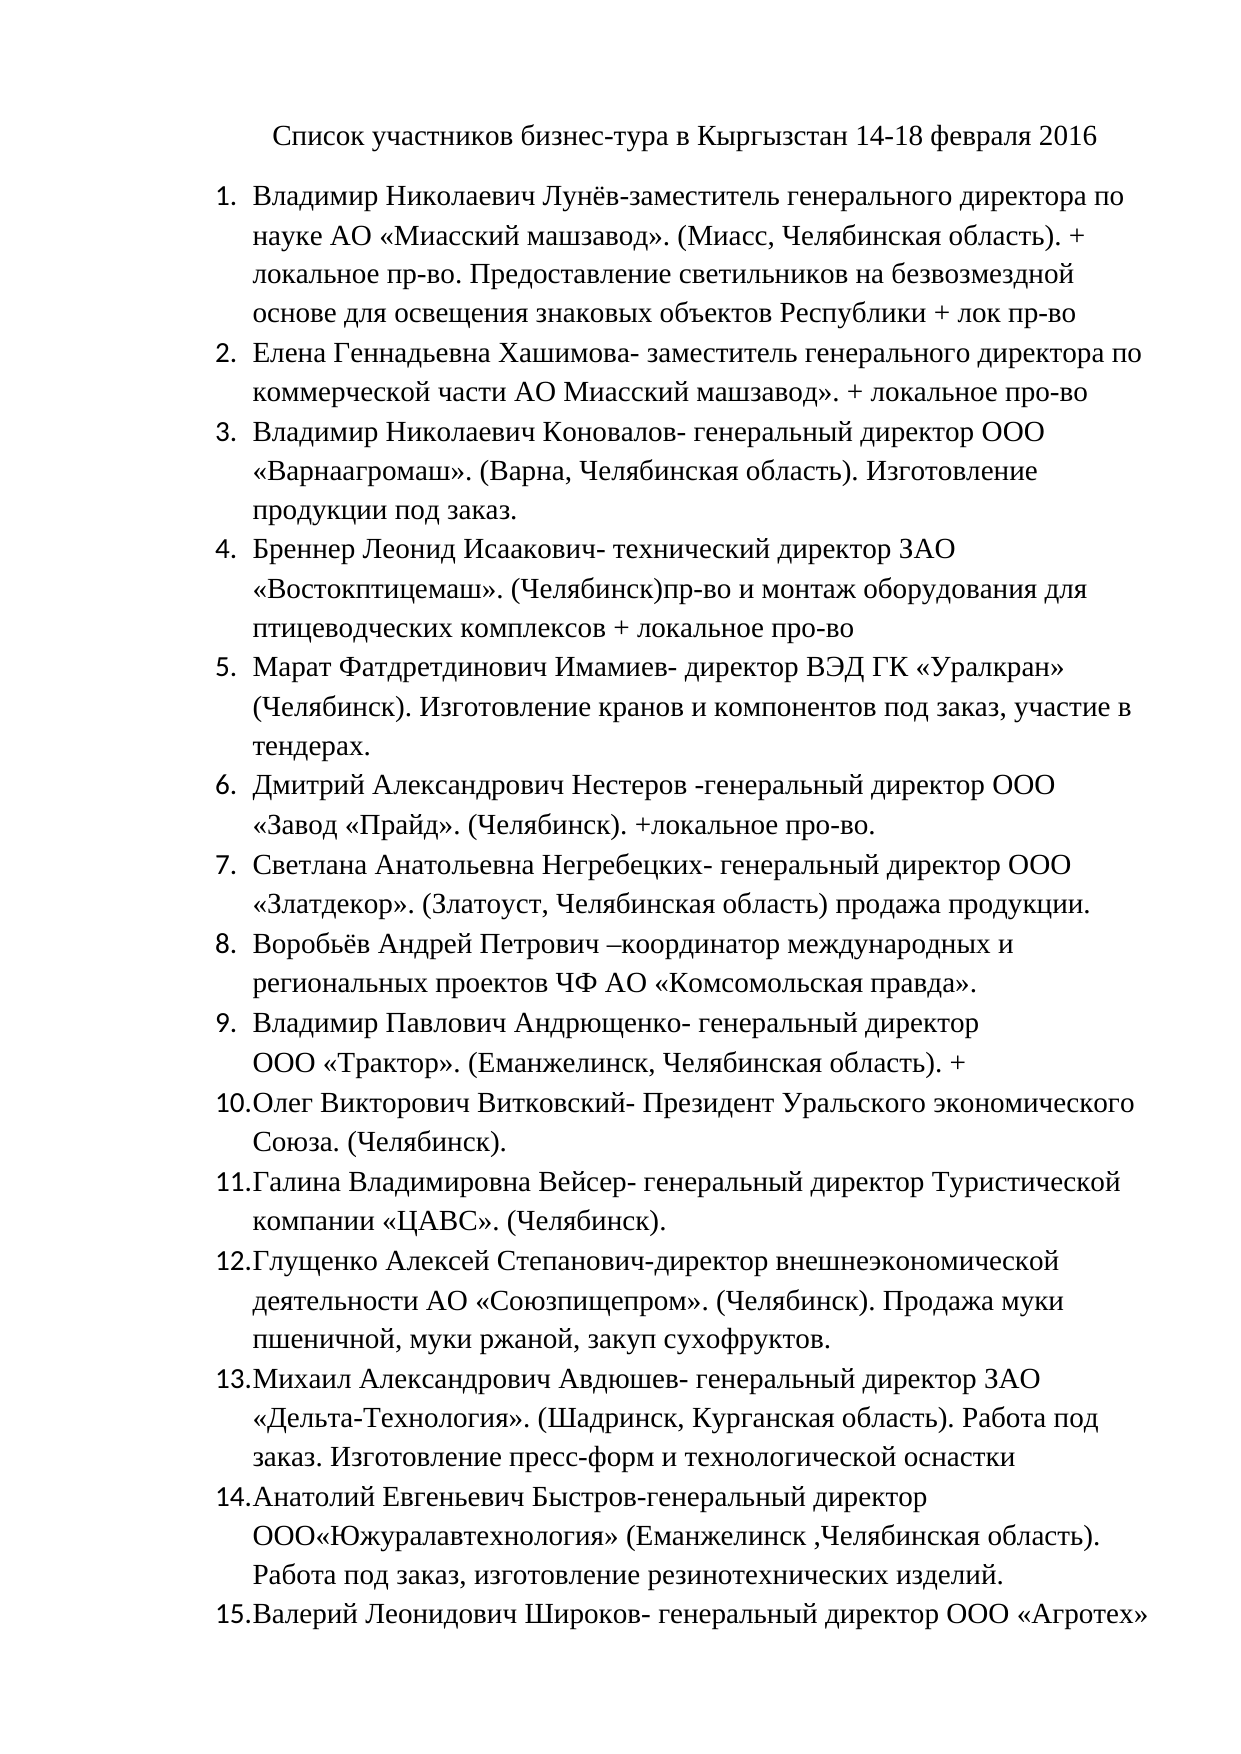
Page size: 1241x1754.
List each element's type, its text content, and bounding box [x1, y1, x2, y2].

text Список участников бизнес-тура в Кыргызстан 14-18 февраля 2016 [177, 118, 1152, 152]
list Елена Геннадьевна Хашимова- заместитель генерального директора по коммерческой части АО Миасский машзавод». + локальное про-во [215, 334, 1152, 408]
list Владимир Павлович Андрющенко- генеральный директор [215, 1004, 1152, 1040]
list «Дельта-Технология». (Шадринск, Курганская область). Работа под заказ. Изготовление пресс-форм и технологической оснастки [252, 1401, 1152, 1473]
list ООО «Трактор». (Еманжелинск, Челябинская область). + [252, 1045, 1152, 1079]
list Валерий Леонидович Широков- генеральный директор ООО «Агротех» [215, 1595, 1152, 1631]
list Светлана Анатольевна Негребецких- генеральный директор ООО «Златдекор». (Златоуст, Челябинская область) продажа продукции. [215, 846, 1152, 920]
list Анатолий Евгеньевич Быстров-генеральный директор ООО«Южуралавтехнология» (Еманжелинск ,Челябинская область). Работа под заказ, изготовление резинотехнических изделий. [215, 1478, 1152, 1590]
list Бреннер Леонид Исаакович- технический директор ЗАО «Востокптицемаш». (Челябинск)пр-во и монтаж оборудования для птицеводческих комплексов + локальное про-во [215, 531, 1152, 643]
list Владимир Николаевич Коновалов- генеральный директор ООО «Варнаагромаш». (Варна, Челябинская область). Изготовление продукции под заказ. [215, 413, 1152, 526]
list «Завод «Прайд». (Челябинск). +локальное про-во. [252, 807, 1152, 841]
list Марат Фатдретдинович Имамиев- директор ВЭД ГК «Уралкран» [215, 648, 1152, 684]
list Дмитрий Александрович Нестеров -генеральный директор ООО [215, 766, 1152, 802]
list Галина Владимировна Вейсер- генеральный директор Туристической компании «ЦАВС». (Челябинск). [215, 1163, 1152, 1237]
list Владимир Николаевич Лунёв-заместитель генерального директора по науке АО «Миасский машзавод». (Миасс, Челябинская область). + локальное пр-во. Предоставление светильников на безвозмездной основе для освещения знаковых объектов Республики + лок пр-во [215, 177, 1152, 329]
list (Челябинск). Изготовление кранов и компонентов под заказ, участие в тендерах. [252, 689, 1152, 761]
list Глущенко Алексей Степанович-директор внешнеэкономической деятельности АО «Союзпищепром». (Челябинск). Продажа муки пшеничной, муки ржаной, закуп сухофруктов. [215, 1242, 1152, 1355]
list Воробьёв Андрей Петрович –координатор международных и региональных проектов ЧФ АО «Комсомольская правда». [215, 925, 1152, 999]
list Михаил Александрович Авдюшев- генеральный директор ЗАО [215, 1360, 1152, 1395]
list Олег Викторович Витковский- Президент Уральского экономического Союза. (Челябинск). [215, 1084, 1152, 1158]
